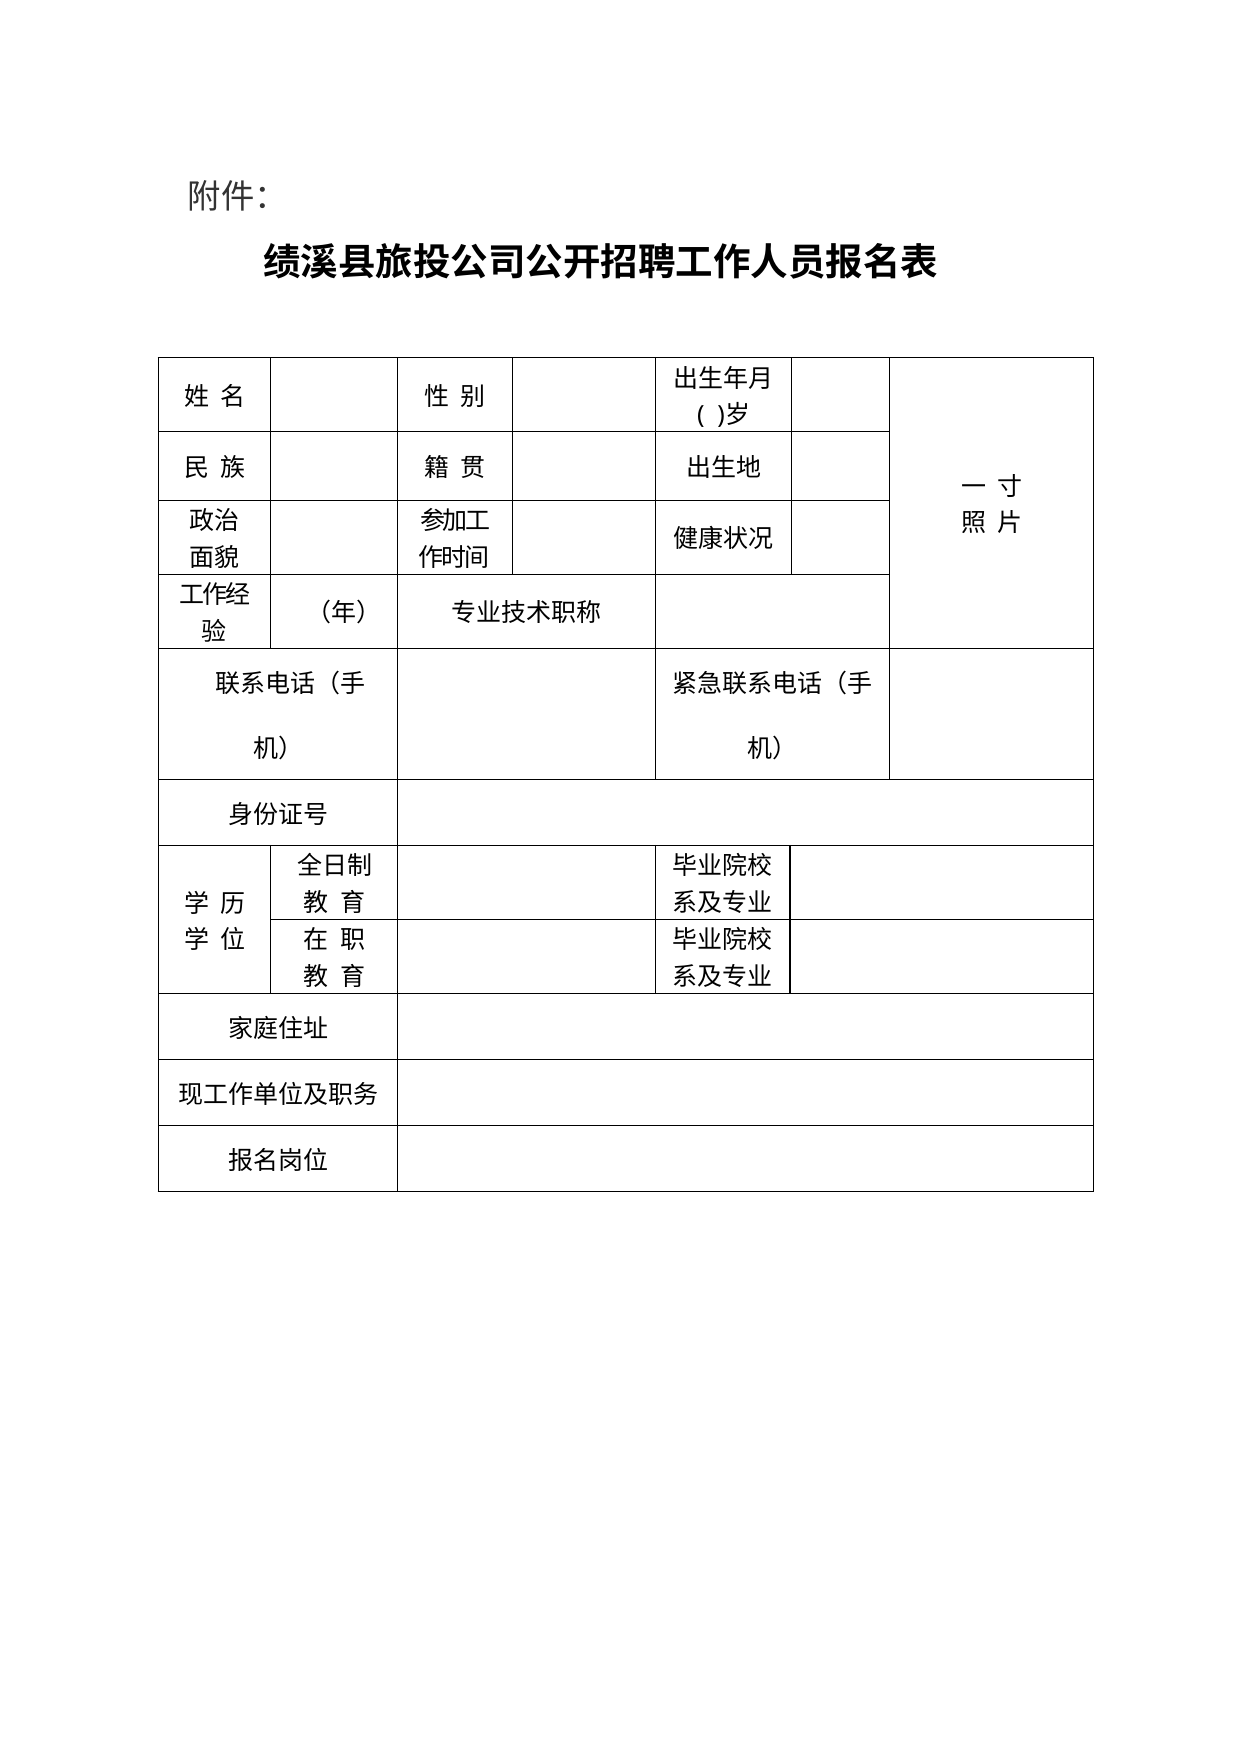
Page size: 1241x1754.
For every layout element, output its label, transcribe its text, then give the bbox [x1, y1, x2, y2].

table_cell 身份证号 [159, 780, 397, 845]
table_cell （年） [271, 575, 397, 648]
table_cell [792, 501, 889, 573]
table_cell 出生地 [656, 432, 791, 499]
table_header 性 别 [398, 358, 512, 431]
table_cell [890, 649, 1093, 779]
table_cell 参加工作时间 [398, 501, 512, 573]
table_cell [513, 432, 655, 499]
table_cell [398, 846, 655, 919]
table_cell 全日制 教 育 [271, 846, 397, 919]
table_header [792, 358, 889, 431]
table_cell 报名岗位 [159, 1126, 397, 1191]
table_cell 民 族 [159, 432, 270, 499]
text 绩溪县旅投公司公开招聘工作人员报名表 [187, 227, 1053, 292]
table_cell 联系电话（手机） [159, 649, 397, 779]
table_cell 现工作单位及职务 [159, 1060, 397, 1125]
table_cell [271, 432, 397, 499]
table_cell 工作经验 [159, 575, 270, 648]
table_cell 家庭住址 [159, 994, 397, 1059]
table_cell [791, 846, 1093, 919]
table_cell 毕业院校 系及专业 [656, 846, 789, 919]
table_cell 专业技术职称 [398, 575, 655, 648]
table_cell [398, 920, 655, 993]
table_cell [398, 1126, 1093, 1191]
table_header 姓 名 [159, 358, 270, 431]
table_header 一 寸 照 片 [890, 358, 1093, 648]
table_cell [513, 501, 655, 573]
table_cell [656, 575, 889, 648]
table_cell 籍 贯 [398, 432, 512, 499]
table_cell [791, 920, 1093, 993]
table_cell 毕业院校 系及专业 [656, 920, 789, 993]
table_cell [398, 994, 1093, 1059]
table_cell [398, 649, 655, 779]
table_cell 健康状况 [656, 501, 791, 573]
table_cell 政治 面貌 [159, 501, 270, 573]
table_cell [271, 501, 397, 573]
table_cell [398, 1060, 1093, 1125]
table_cell 在 职 教 育 [271, 920, 397, 993]
text 附件： [187, 162, 1053, 227]
table_cell 紧急联系电话（手机） [656, 649, 889, 779]
table_header [513, 358, 655, 431]
table_cell 学 历 学 位 [159, 846, 270, 993]
table_header 出生年月 ( )岁 [656, 358, 791, 431]
table_header [271, 358, 397, 431]
table_cell [792, 432, 889, 499]
table_cell [398, 780, 1093, 845]
